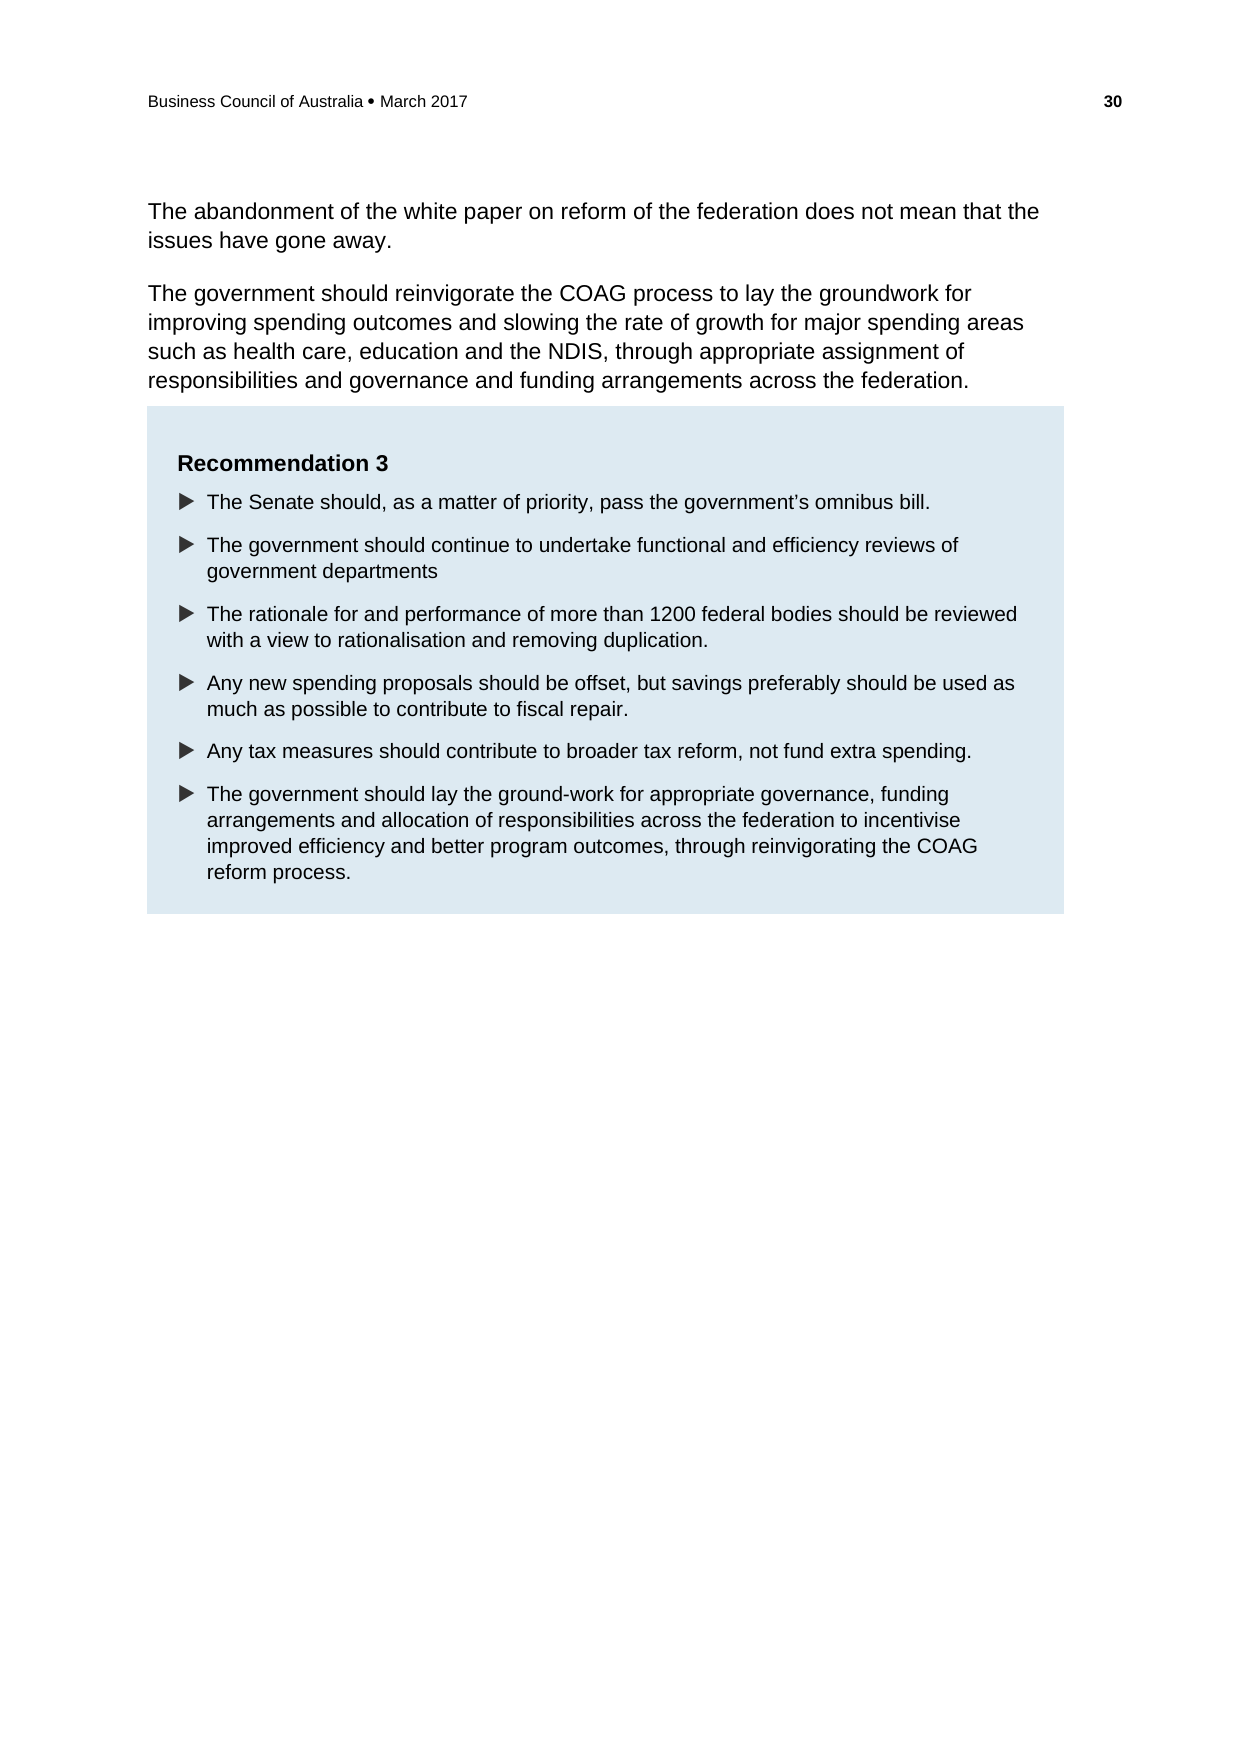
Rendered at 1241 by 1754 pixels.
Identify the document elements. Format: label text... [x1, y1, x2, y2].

text The government should reinvigorate the COAG process to lay the groundwork for improving spending outcomes and slowing the rate of growth for major spending areas such as health care, education and the NDIS, through appropriate assignment of responsibilities and governance and funding arrangements across the federation. [148, 277, 1063, 393]
text The abandonment of the white paper on reform of the federation does not mean that the issues have gone away. [148, 195, 1063, 253]
